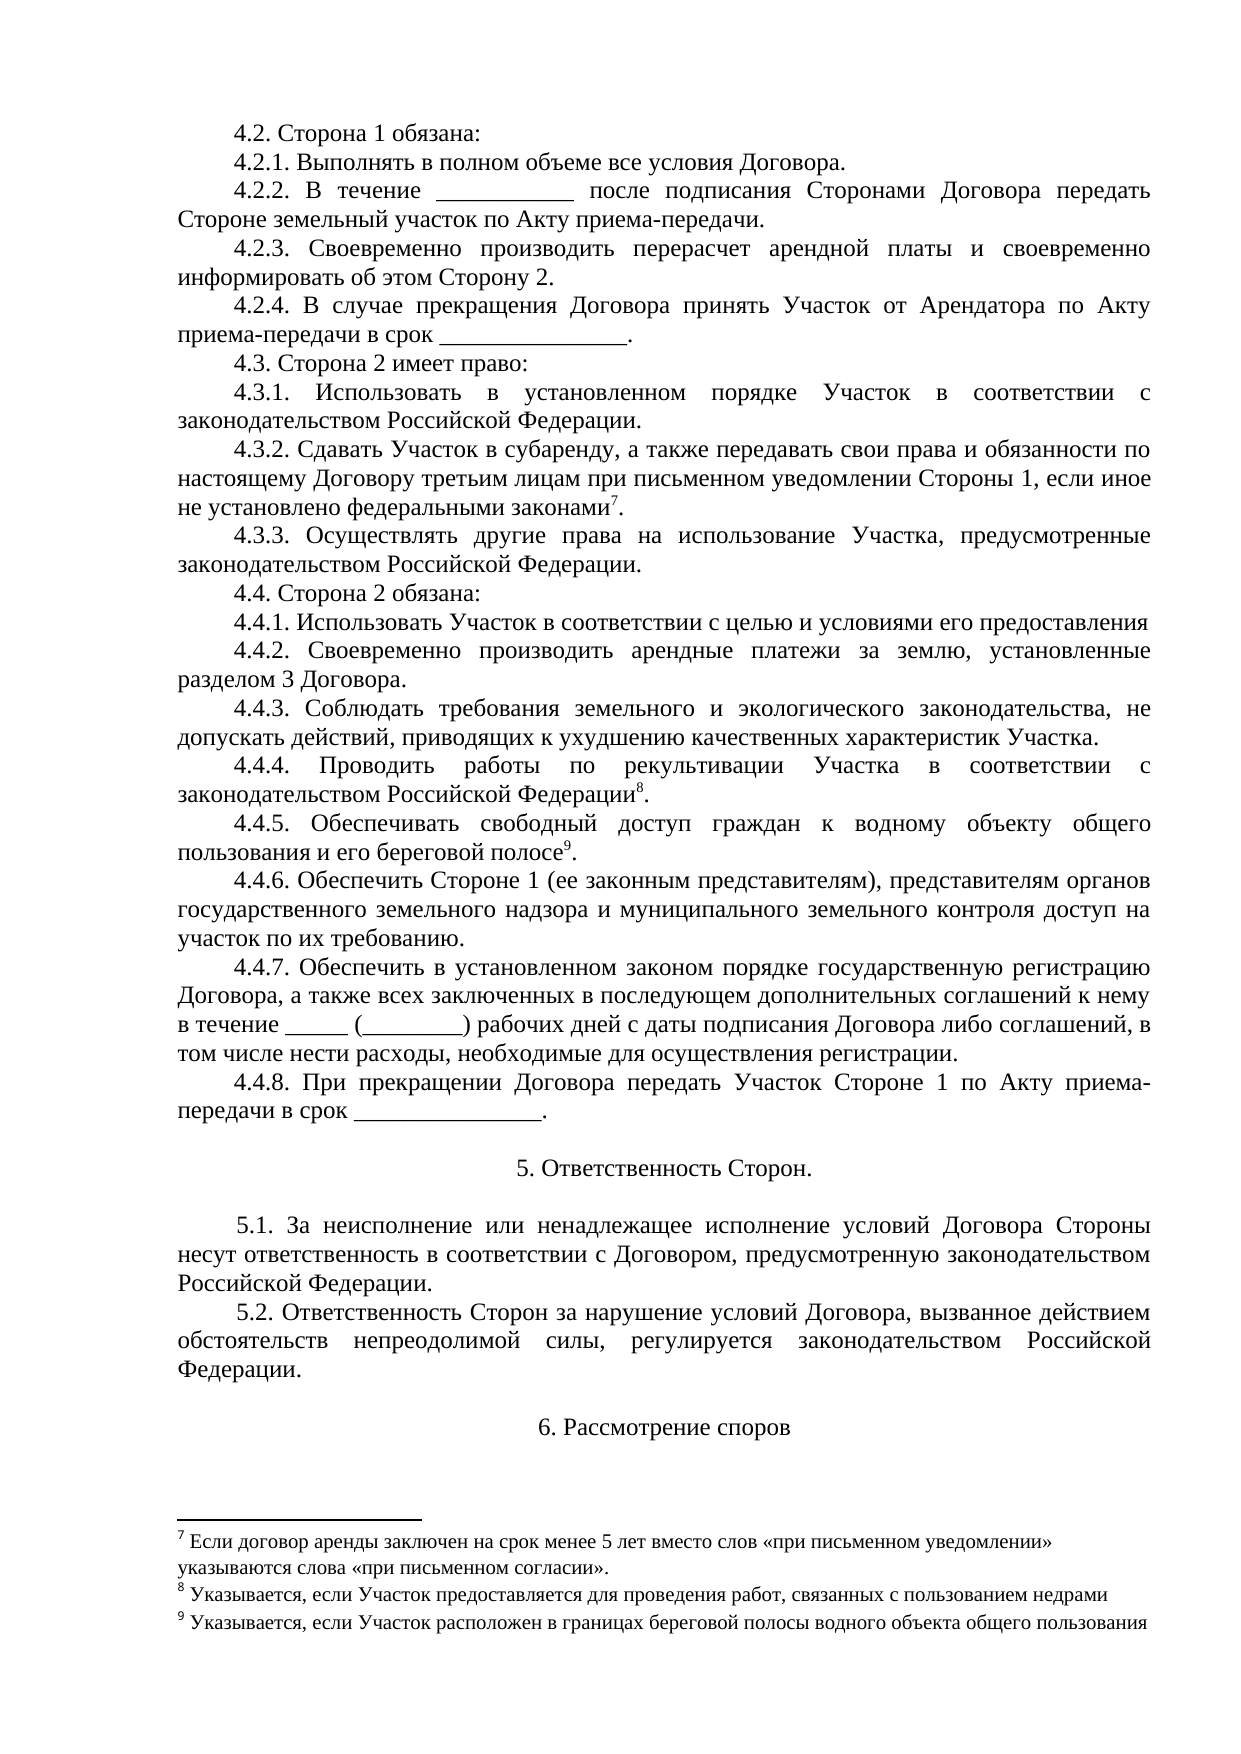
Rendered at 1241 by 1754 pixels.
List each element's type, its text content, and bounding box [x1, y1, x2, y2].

text 4.2.1. Выполнять в полном объеме все условия Договора. [177, 147, 1152, 176]
text 4.2.4. В случае прекращения Договора принять Участок от Арендатора по Акту приема-передачи в срок _______________. [177, 291, 1152, 348]
text 4.3.1. Использовать в установленном порядке Участок в соответствии с законодательством Российской Федерации. [177, 377, 1152, 434]
text 4.2. Сторона 1 обязана: [177, 118, 1152, 147]
text 4.4. Сторона 2 обязана: [177, 578, 1152, 607]
text 5.2. Ответственность Сторон за нарушение условий Договора, вызванное действием обстоятельств непреодолимой силы, регулируется законодательством Российской Федерации. [177, 1297, 1152, 1383]
text 4.4.2. Своевременно производить арендные платежи за землю, установленные разделом 3 Договора. [177, 636, 1152, 693]
text 4.3. Сторона 2 имеет право: [177, 348, 1152, 377]
text 4.2.3. Своевременно производить перерасчет арендной платы и своевременно информировать об этом Сторону 2. [177, 233, 1152, 291]
text 4.4.7. Обеспечить в установленном законом порядке государственную регистрацию Договора, а также всех заключенных в последующем дополнительных соглашений к нему в течение _____ (________) рабочих дней с даты подписания Договора либо соглашений, в том числе нести расходы, необходимые для осуществления регистрации. [177, 952, 1152, 1067]
text 4.4.4. Проводить работы по рекультивации Участка в соответствии с законодательством Российской Федерации. [177, 751, 1152, 808]
text 4.4.6. Обеспечить Стороне 1 (ее законным представителям), представителям органов государственного земельного надзора и муниципального земельного контроля доступ на участок по их требованию. [177, 866, 1152, 952]
text 4.2.2. В течение ___________ после подписания Сторонами Договора передать Стороне земельный участок по Акту приема-передачи. [177, 176, 1152, 233]
text 5.1. За неисполнение или ненадлежащее исполнение условий Договора Стороны несут ответственность в соответствии с Договором, предусмотренную законодательством Российской Федерации. [177, 1211, 1152, 1297]
text 6. Рассмотрение споров [177, 1412, 1152, 1441]
text 4.3.3. Осуществлять другие права на использование Участка, предусмотренные законодательством Российской Федерации. [177, 521, 1152, 578]
text 4.4.3. Соблюдать требования земельного и экологического законодательства, не допускать действий, приводящих к ухудшению качественных характеристик Участка. [177, 693, 1152, 751]
text 4.3.2. Сдавать Участок в субаренду, а также передавать свои права и обязанности по настоящему Договору третьим лицам при письменном уведомлении Стороны 1, если иное не установлено федеральными законами. [177, 434, 1152, 521]
text 4.4.1. Использовать Участок в соответствии с целью и условиями его предоставления [177, 607, 1152, 636]
text 5. Ответственность Сторон. [177, 1153, 1152, 1182]
text 4.4.5. Обеспечивать свободный доступ граждан к водному объекту общего пользования и его береговой полосе. [177, 808, 1152, 866]
text 4.4.8. При прекращении Договора передать Участок Стороне 1 по Акту приема-передачи в срок _______________. [177, 1067, 1152, 1124]
